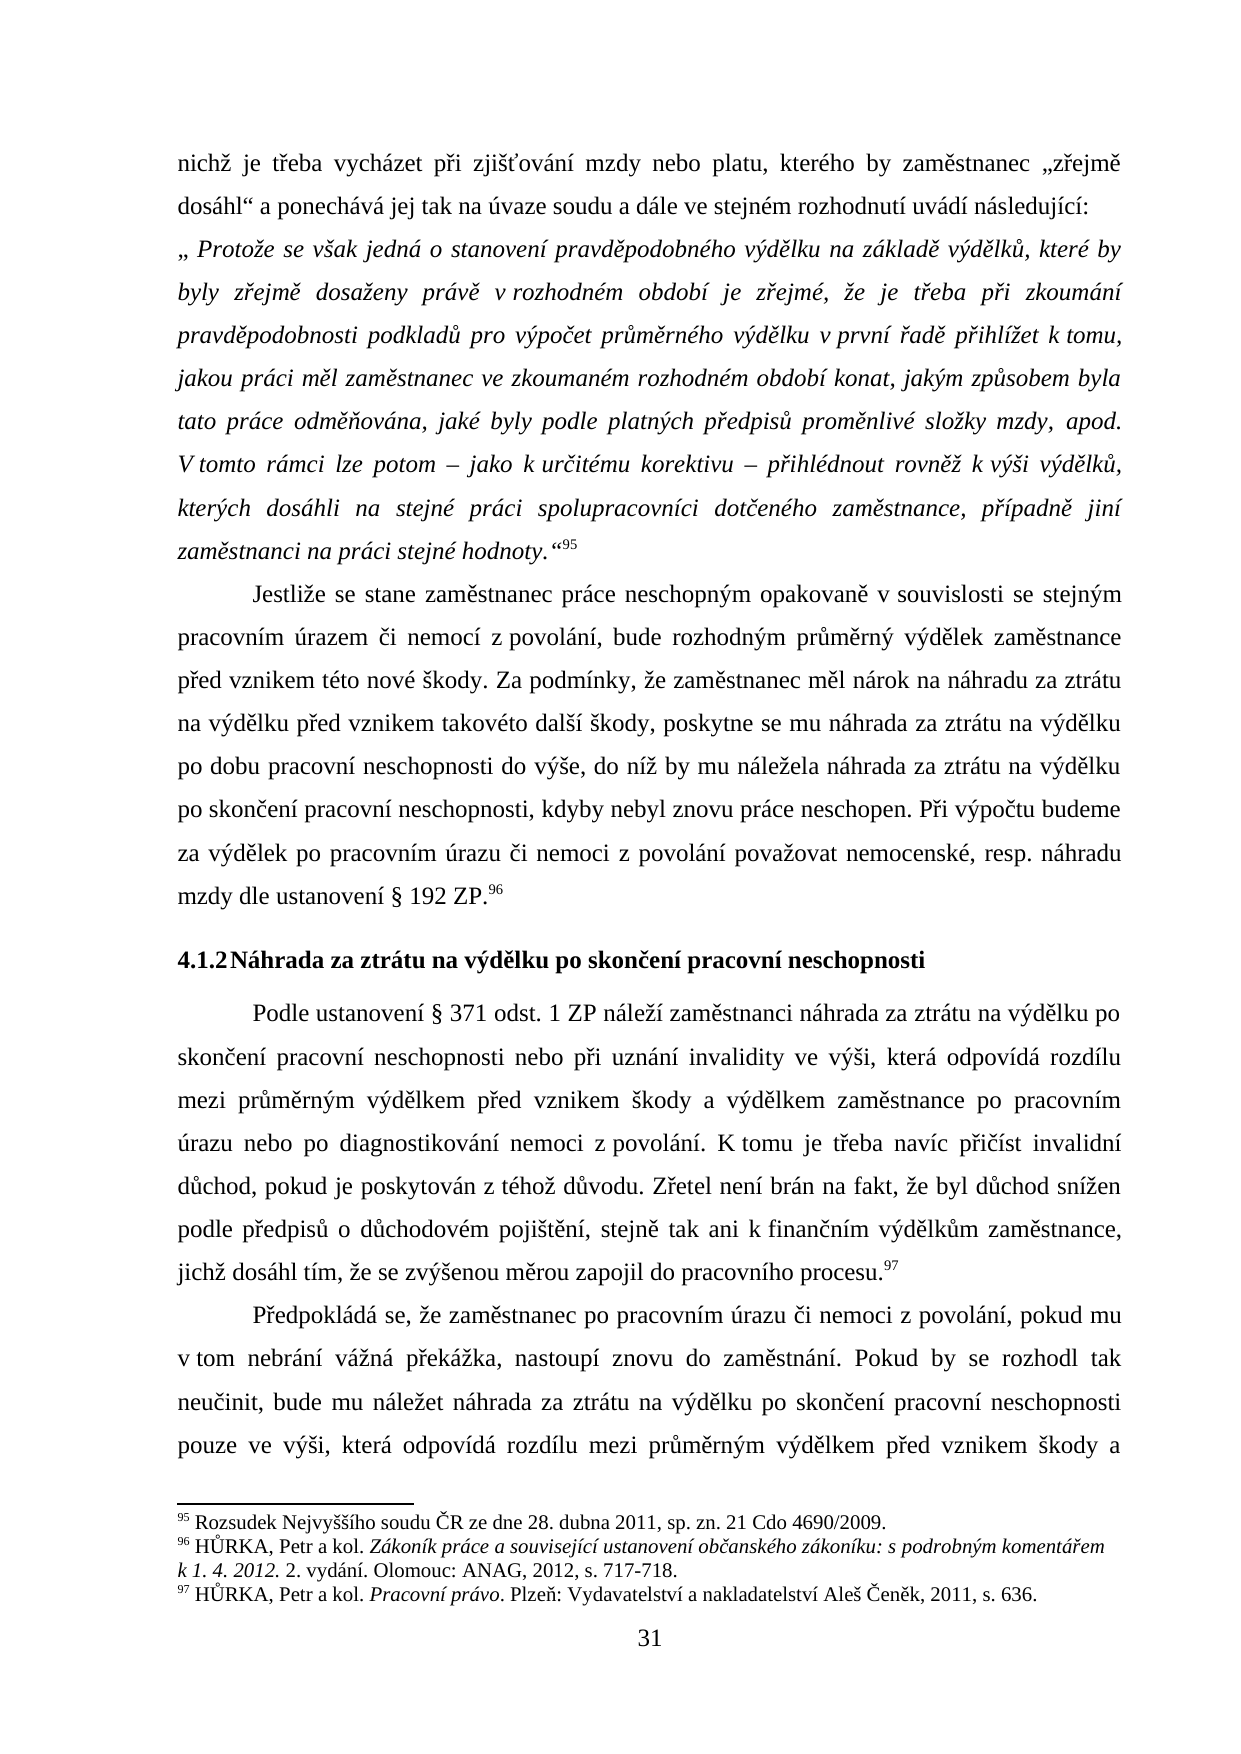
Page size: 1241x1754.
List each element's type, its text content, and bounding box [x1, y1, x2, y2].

text Jestliže se stane zaměstnanec práce neschopným opakovaně v souvislosti se stejným pracovním úrazem či nemocí z povolání, bude rozhodným průměrný výdělek zaměstnance před vznikem této nové škody. Za podmínky, že zaměstnanec měl nárok na náhradu za ztrátu na výdělku před vznikem takovéto další škody, poskytne se mu náhrada za ztrátu na výdělku po dobu pracovní neschopnosti do výše, do níž by mu náležela náhrada za ztrátu na výdělku po skončení pracovní neschopnosti, kdyby nebyl znovu práce neschopen. Při výpočtu budeme za výdělek po pracovním úrazu či nemoci z povolání považovat nemocenské, resp. náhradu mzdy dle ustanovení § 192 ZP. [177, 579, 1122, 909]
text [177, 1300, 1122, 1458]
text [177, 148, 1122, 219]
text „ Protože se však jedná o stanovení pravděpodobného výdělku na základě výdělků, které by byly zřejmě dosaženy právě v rozhodném období je zřejmé, že je třeba při zkoumání pravděpodobnosti podkladů pro výpočet průměrného výdělku v první řadě přihlížet k tomu, jakou práci měl zaměstnanec ve zkoumaném rozhodném období konat, jakým způsobem byla tato práce odměňována, jaké byly podle platných předpisů proměnlivé složky mzdy, apod. V tomto rámci lze potom – jako k určitému korektivu – přihlédnout rovněž k výši výdělků, kterých dosáhli na stejné práci spolupracovníci dotčeného zaměstnance, případně jiní zaměstnanci na práci stejné hodnoty.“ [177, 234, 1122, 564]
text Náhrada za ztrátu na výdělku po skončení pracovní neschopnosti [177, 945, 1122, 973]
text Podle ustanovení § 371 odst. 1 ZP náleží zaměstnanci náhrada za ztrátu na výdělku po skončení pracovní neschopnosti nebo při uznání invalidity ve výši, která odpovídá rozdílu mezi průměrným výdělkem před vznikem škody a výdělkem zaměstnance po pracovním úrazu nebo po diagnostikování nemoci z povolání. K tomu je třeba navíc přičíst invalidní důchod, pokud je poskytován z téhož důvodu. Zřetel není brán na fakt, že byl důchod snížen podle předpisů o důchodovém pojištění, stejně tak ani k finančním výdělkům zaměstnance, jichž dosáhl tím, že se zvýšenou měrou zapojil do pracovního procesu. [177, 998, 1122, 1286]
